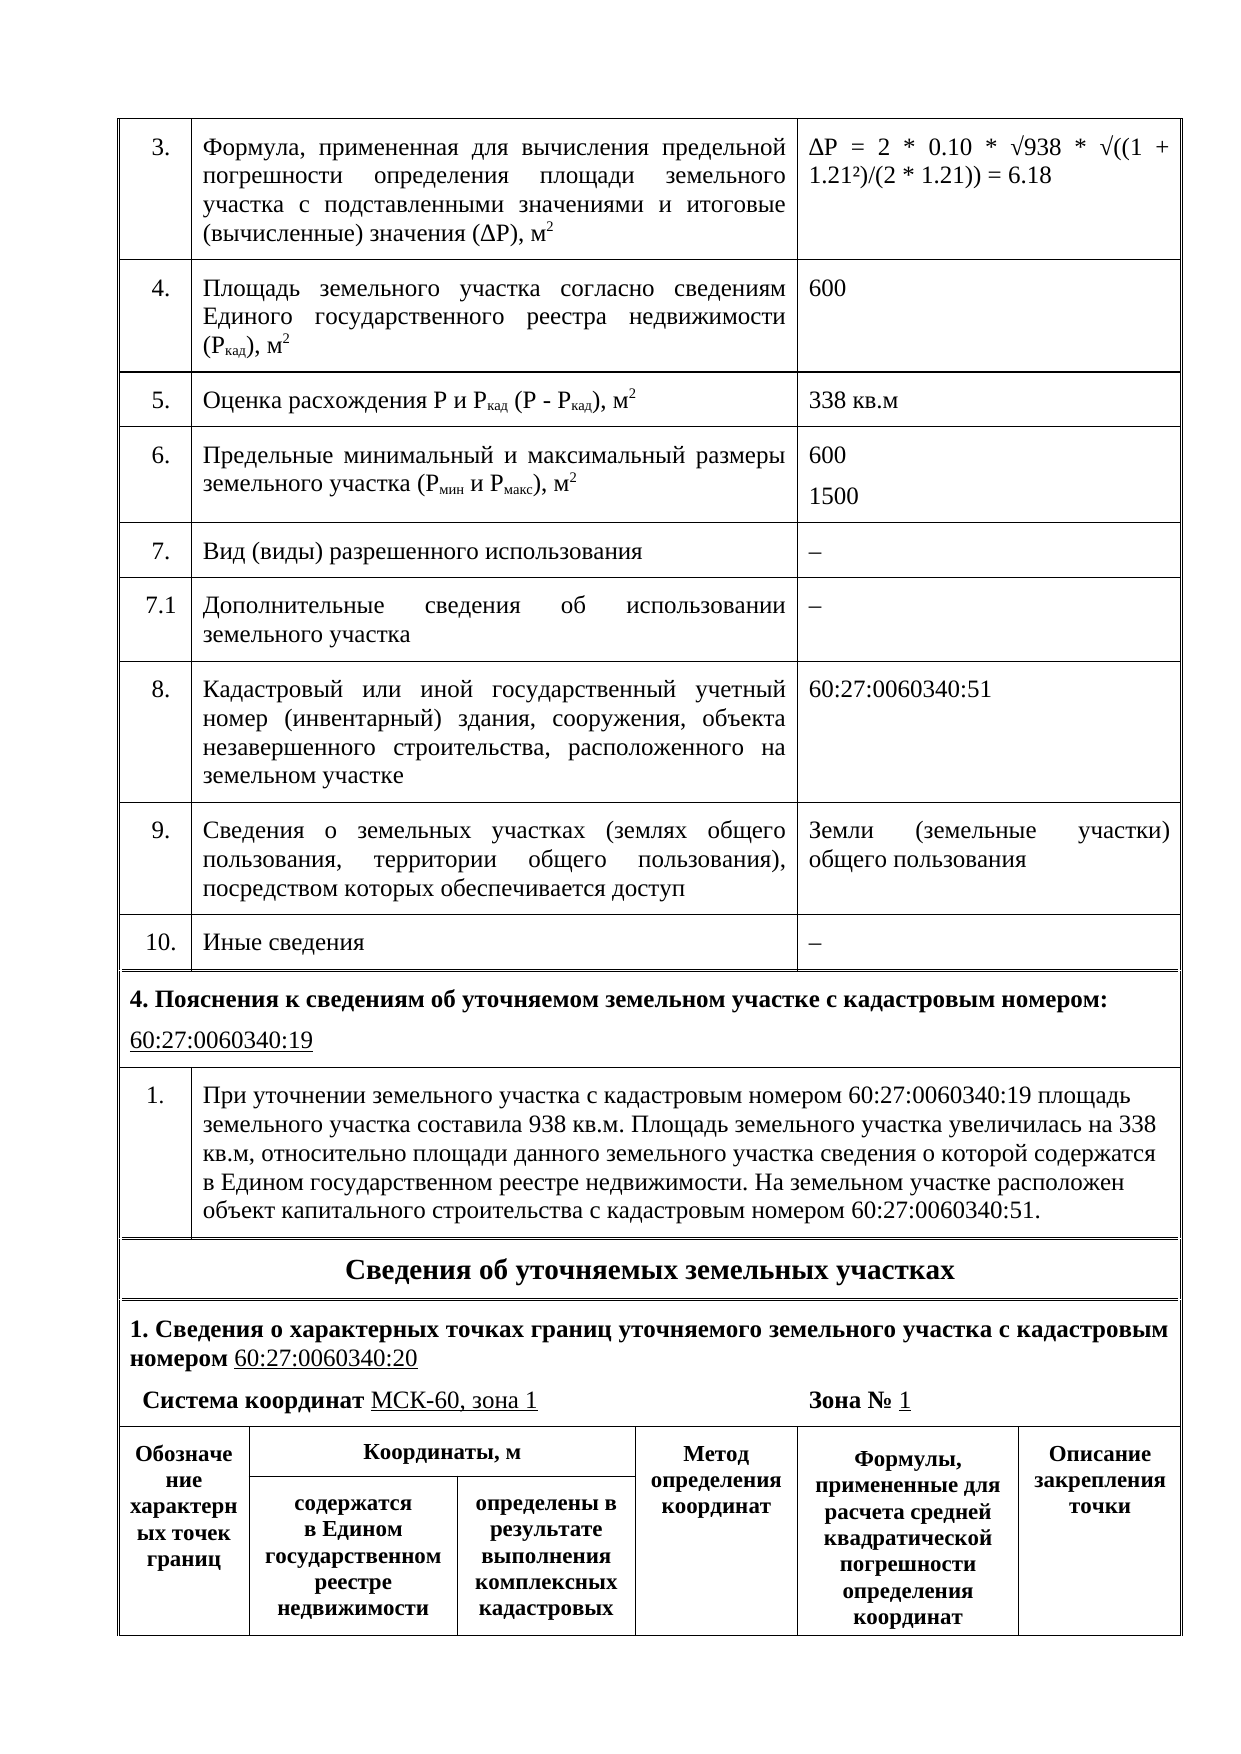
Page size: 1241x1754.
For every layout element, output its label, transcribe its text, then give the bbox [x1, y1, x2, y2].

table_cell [458, 1477, 635, 1635]
table_cell Вид (виды) разрешенного использования [192, 523, 797, 577]
table_cell Описание закрепления точки [1019, 1427, 1180, 1635]
table_cell – [798, 523, 1180, 577]
table_cell 1. [120, 1068, 191, 1237]
table_cell Метод определения координат [636, 1427, 797, 1635]
table_cell 6. [120, 427, 191, 522]
table_cell 4. Пояснения к сведениям об уточняемом земельном участке с кадастровым номером: 60:27:0060340:19 [120, 969, 1180, 1067]
table_cell Координаты, м [250, 1427, 635, 1476]
table_cell – [798, 578, 1180, 661]
table_cell 10. [120, 915, 191, 969]
table_cell Оценка расхождения P и Pкад (P - Pкад), м2 [192, 373, 797, 426]
table_cell Сведения о земельных участках (землях общего пользования, территории общего пользования), посредством которых обеспечивается доступ [192, 803, 797, 914]
table_cell Предельные минимальный и максимальный размеры земельного участка (Pмин и Pмакс), м2 [192, 427, 797, 522]
table_cell 3. [120, 119, 191, 259]
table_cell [250, 1477, 457, 1635]
table_cell Площадь земельного участка согласно сведениям Единого государственного реестра недвижимости (Pкад), м2 [192, 260, 797, 371]
table_cell 8. [120, 662, 191, 802]
table_cell 5. [120, 373, 191, 426]
table_cell 1. Сведения о характерных точках границ уточняемого земельного участка с кадастровым номером 60:27:0060340:20 [118, 1298, 1181, 1371]
table_cell 9. [120, 803, 191, 914]
table_cell 338 кв.м [798, 373, 1180, 426]
table_cell – [798, 915, 1180, 969]
table_cell Формулы, примененные для расчета средней квадратической погрешности определения координат характерных точек границ (Мt), с подставленными в такие формулы значениями и итоговые (вычисленные) значения Мt, м [798, 1427, 1018, 1635]
table_cell Система координат МСК-60, зона 1 [120, 1373, 797, 1426]
table_cell 600 1500 [798, 427, 1180, 522]
table_cell 7.1 [120, 578, 191, 661]
table_cell 7. [120, 523, 191, 577]
table_cell Обозначение характерных точек границ [120, 1427, 249, 1635]
table_cell Иные сведения [192, 915, 797, 969]
table_cell ∆Р = 2 * 0.10 * √938 * √((1 + 1.21²)/(2 * 1.21)) = 6.18 [798, 119, 1180, 259]
table_cell Земли (земельные участки) общего пользования [798, 803, 1180, 914]
table_cell Дополнительные сведения об использовании земельного участка [192, 578, 797, 661]
table_cell Зона № 1 [798, 1373, 1180, 1426]
table_cell 4. [120, 260, 191, 371]
table_cell 60:27:0060340:51 [798, 662, 1180, 802]
table_cell 600 [798, 260, 1180, 371]
table_cell При уточнении земельного участка с кадастровым номером 60:27:0060340:19 площадь земельного участка составила 938 кв.м. Площадь земельного участка увеличилась на 338 кв.м, относительно площади данного земельного участка сведения о которой содержатся в Едином государственном реестре недвижимости. На земельном участке расположен объект капитального строительства с кадастровым номером 60:27:0060340:51. [192, 1068, 1180, 1237]
table_cell Сведения об уточняемых земельных участках [120, 1237, 1180, 1298]
table_cell Формула, примененная для вычисления предельной погрешности определения площади земельного участка с подставленными значениями и итоговые (вычисленные) значения (∆P), м2 [192, 119, 797, 259]
table_cell Кадастровый или иной государственный учетный номер (инвентарный) здания, сооружения, объекта незавершенного строительства, расположенного на земельном участке [192, 662, 797, 802]
